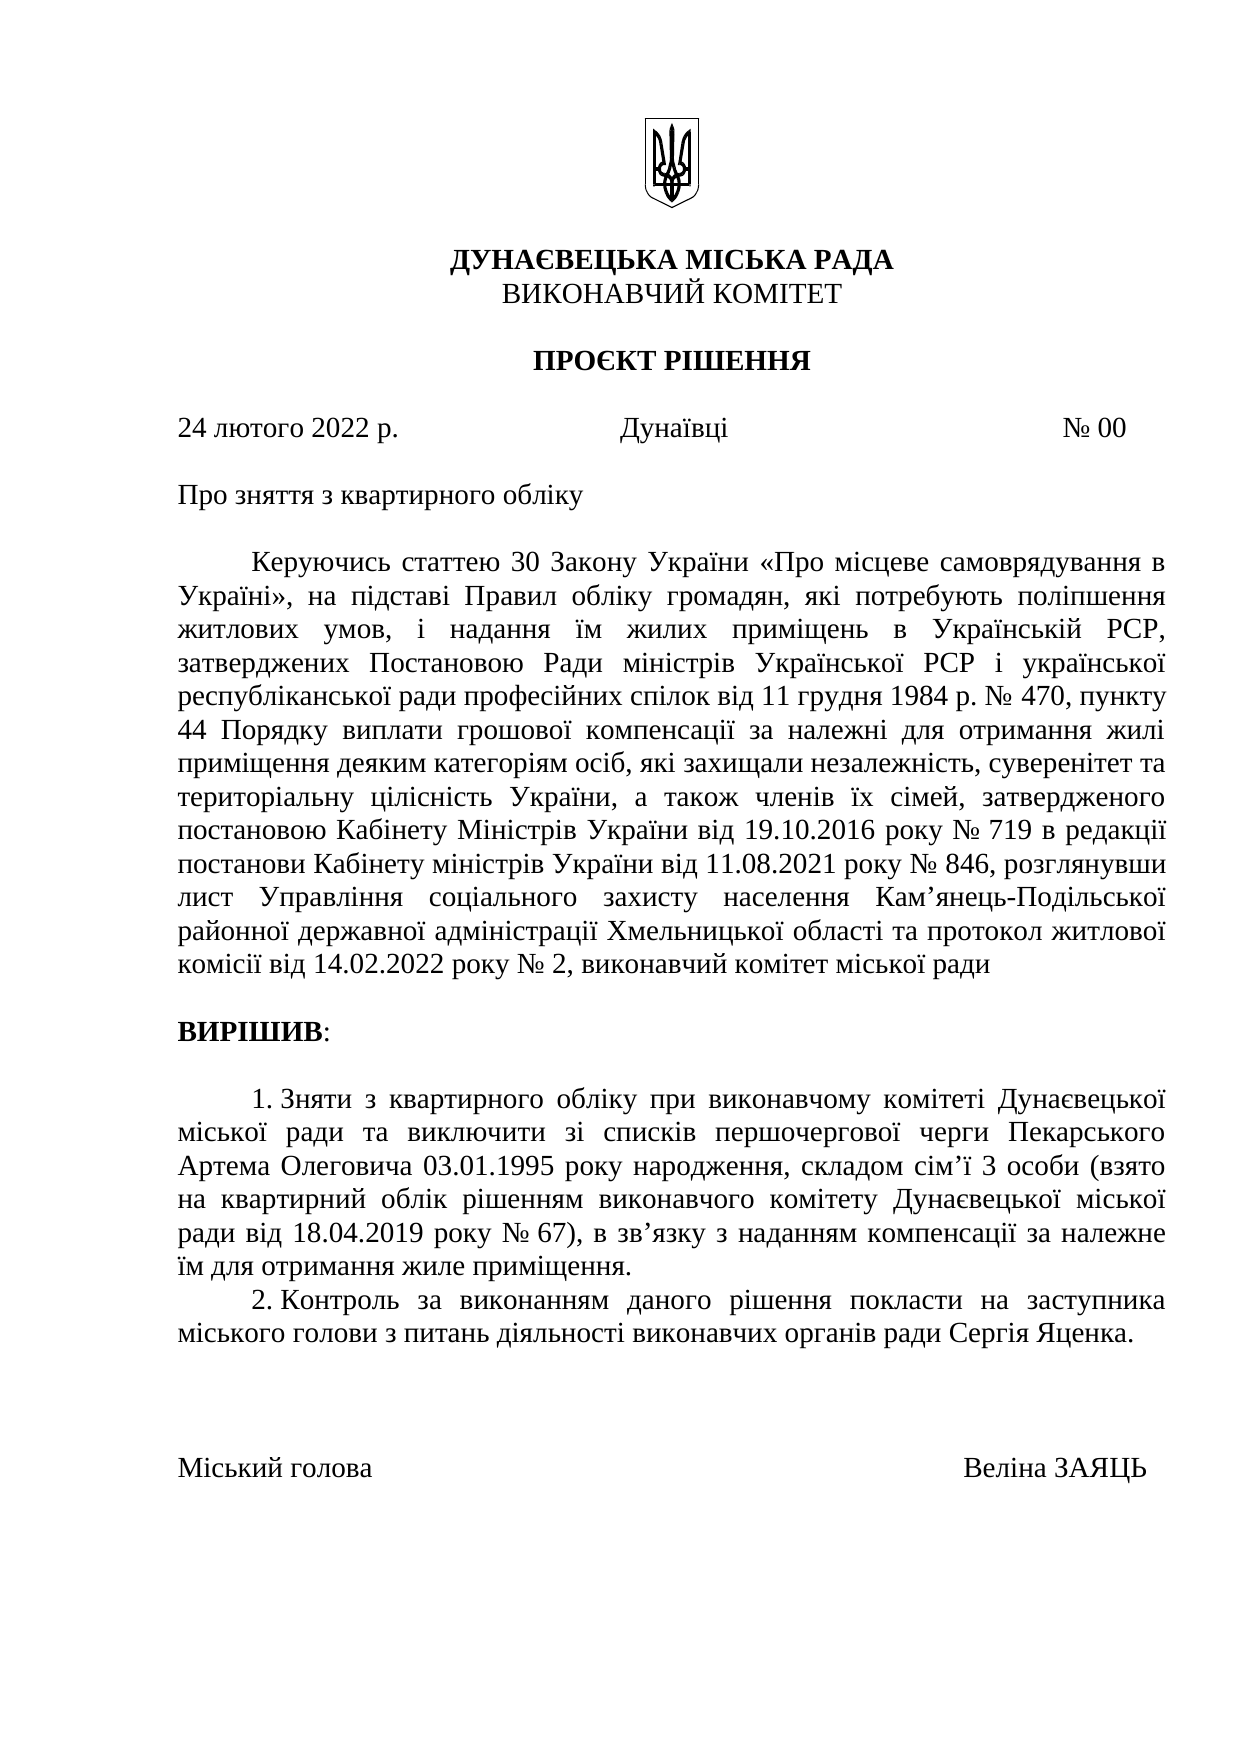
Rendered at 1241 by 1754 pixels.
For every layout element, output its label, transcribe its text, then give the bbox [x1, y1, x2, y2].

text ПРОЄКТ РІШЕННЯ [177, 343, 1167, 376]
text ВИКОНАВЧИЙ КОМІТЕТ [177, 276, 1167, 309]
text ДУНАЄВЕЦЬКА МІСЬКА РАДА [177, 242, 1167, 276]
text Керуючись статтею 30 Закону України «Про місцеве самоврядування в Україні», на підставі Правил обліку громадян, які потребують поліпшення житлових умов, і надання їм жилих приміщень в Українській РСР, затверджених Постановою Ради міністрів Української РСР і української республіканської ради професійних спілок від 11 грудня 1984 р. № 470, пункту 44 Порядку виплати грошової компенсації за належні для отримання жилі приміщення деяким категоріям осіб, які захищали незалежність, суверенітет та територіальну цілісність України, а також членів їх сімей, затвердженого постановою Кабінету Міністрів України від 19.10.2016 року № 719 в редакції постанови Кабінету міністрів України від 11.08.2021 року № 846, розглянувши лист Управління соціального захисту населення Кам’янець-Подільської районної державної адміністрації Хмельницької області та протокол житлової комісії від 14.02.2022 року № 2, виконавчий комітет міської ради [177, 544, 1167, 980]
text 1. Зняти з квартирного обліку при виконавчому комітеті Дунаєвецької міської ради та виключити зі списків першочергової черги Пекарського Артема Олеговича 03.01.1995 року народження, складом сім’ї 3 особи (взято на квартирний облік рішенням виконавчого комітету Дунаєвецької міської ради від 18.04.2019 року № 67), в зв’язку з наданням компенсації за належне їм для отримання жиле приміщення. [177, 1081, 1167, 1282]
text Міський голова Веліна ЗАЯЦЬ [177, 1450, 1167, 1483]
text 2. Контроль за виконанням даного рішення покласти на заступника міського голови з питань діяльності виконавчих органів ради Сергія Яценка. [177, 1282, 1167, 1349]
text Про зняття з квартирного обліку [177, 477, 1167, 511]
text ВИРІШИВ: [177, 1014, 1167, 1047]
text 24 лютого 2022 р. Дунаївці № 00 [177, 410, 1167, 443]
